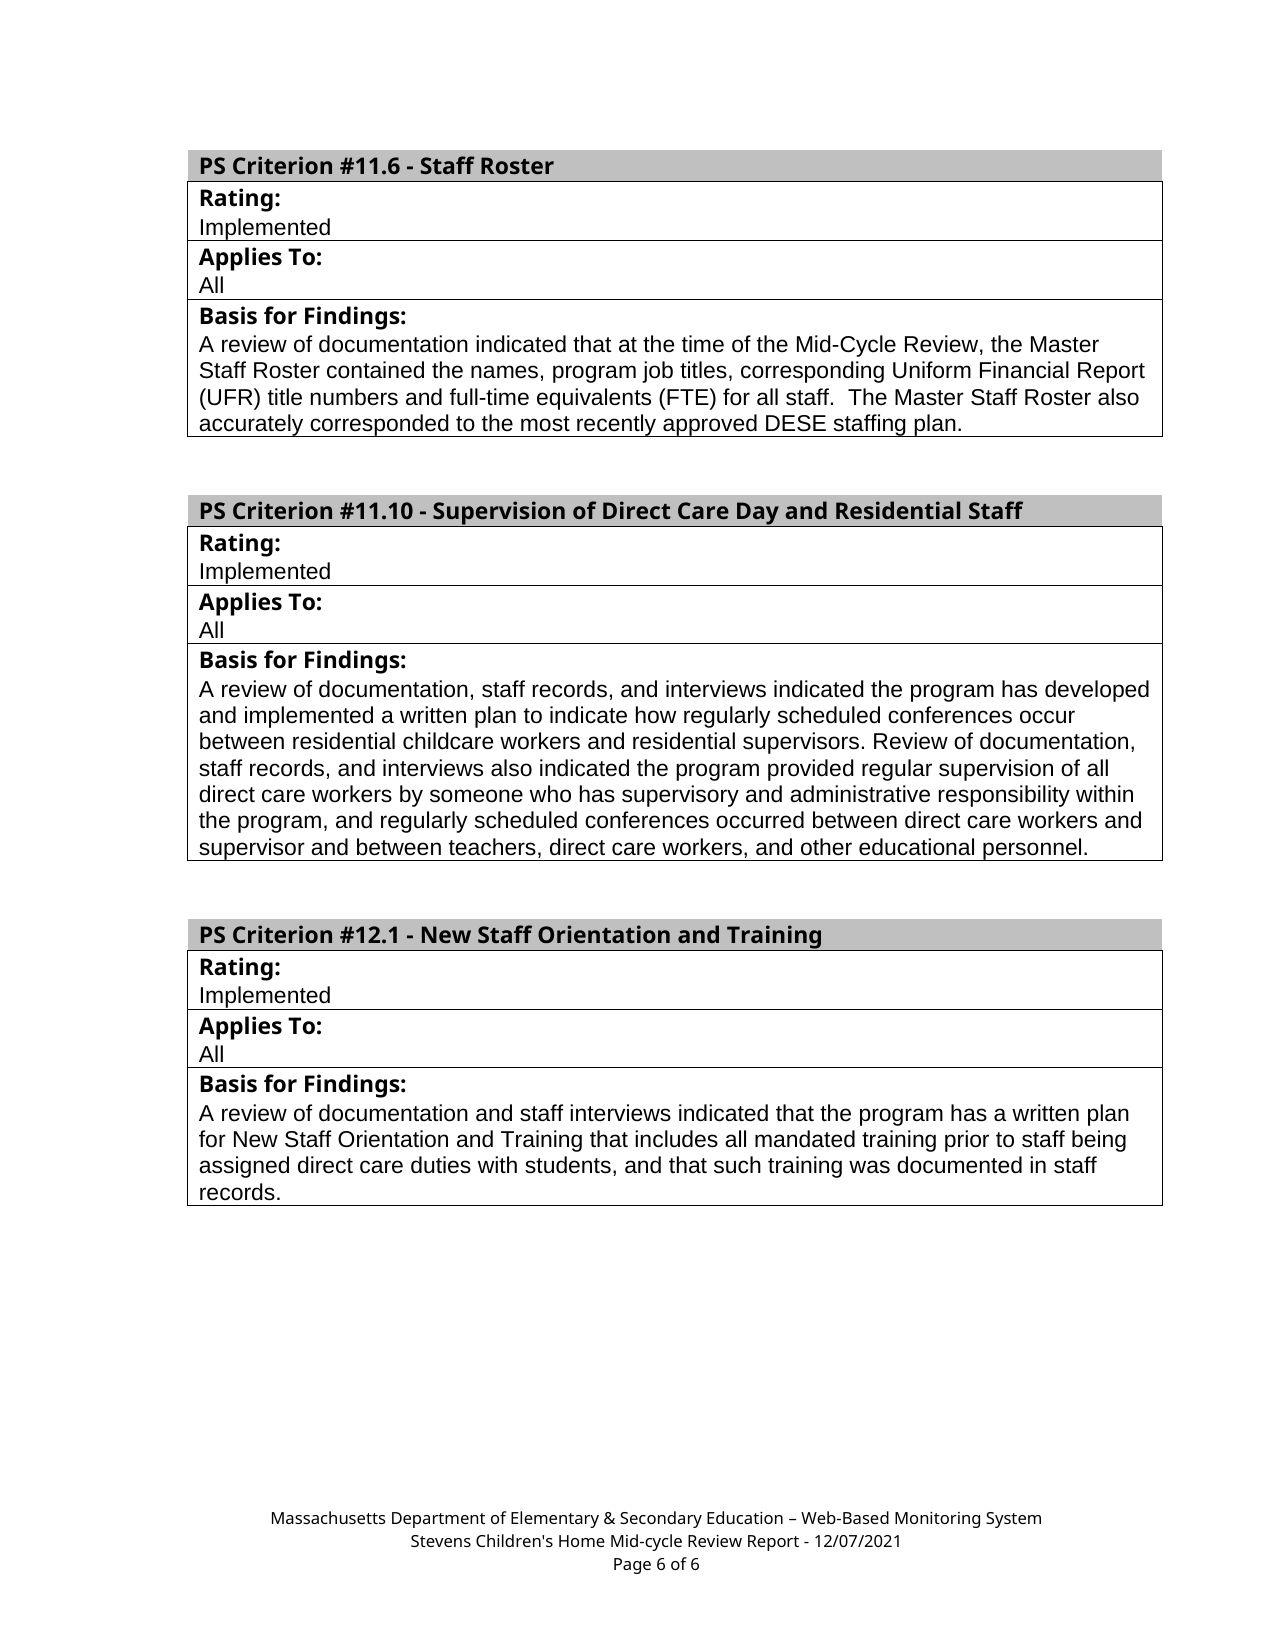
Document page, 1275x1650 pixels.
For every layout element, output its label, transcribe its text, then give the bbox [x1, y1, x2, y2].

table_cell A review of documentation and staff interviews indicated that the program has a written plan for New Staff Orientation and Training that includes all mandated training prior to staff being assigned direct care duties with students, and that such training was documented in staff records. [188, 1100, 1162, 1205]
table_cell Applies To: [188, 241, 1162, 272]
table_cell Applies To: [188, 586, 1162, 617]
table_header PS Criterion #12.1 - New Staff Orientation and Training [188, 919, 1162, 950]
table_cell Implemented [188, 214, 1162, 240]
table_cell Rating: [188, 527, 1162, 558]
table_cell All [188, 1041, 1162, 1067]
table_cell All [188, 272, 1162, 298]
table_cell Rating: [188, 182, 1162, 213]
table_cell Basis for Findings: [188, 300, 1162, 331]
table_cell Implemented [188, 982, 1162, 1008]
table_header PS Criterion #11.6 - Staff Roster [188, 150, 1162, 181]
table_cell Basis for Findings: [188, 644, 1162, 676]
table_cell Implemented [188, 558, 1162, 585]
table_cell All [188, 617, 1162, 643]
table_cell A review of documentation, staff records, and interviews indicated the program has developed and implemented a written plan to indicate how regularly scheduled conferences occur between residential childcare workers and residential supervisors. Review of documentation, staff records, and interviews also indicated the program provided regular supervision of all direct care workers by someone who has supervisory and administrative responsibility within the program, and regularly scheduled conferences occurred between direct care workers and supervisor and between teachers, direct care workers, and other educational personnel. [188, 676, 1162, 860]
table_cell A review of documentation indicated that at the time of the Mid-Cycle Review, the Master Staff Roster contained the names, program job titles, corresponding Uniform Financial Report (UFR) title numbers and full-time equivalents (FTE) for all staff. The Master Staff Roster also accurately corresponded to the most recently approved DESE staffing plan. [188, 331, 1162, 436]
table_header PS Criterion #11.10 - Supervision of Direct Care Day and Residential Staff [188, 495, 1162, 526]
table_cell Rating: [188, 951, 1162, 982]
table_cell Applies To: [188, 1010, 1162, 1041]
table_cell Basis for Findings: [188, 1068, 1162, 1099]
